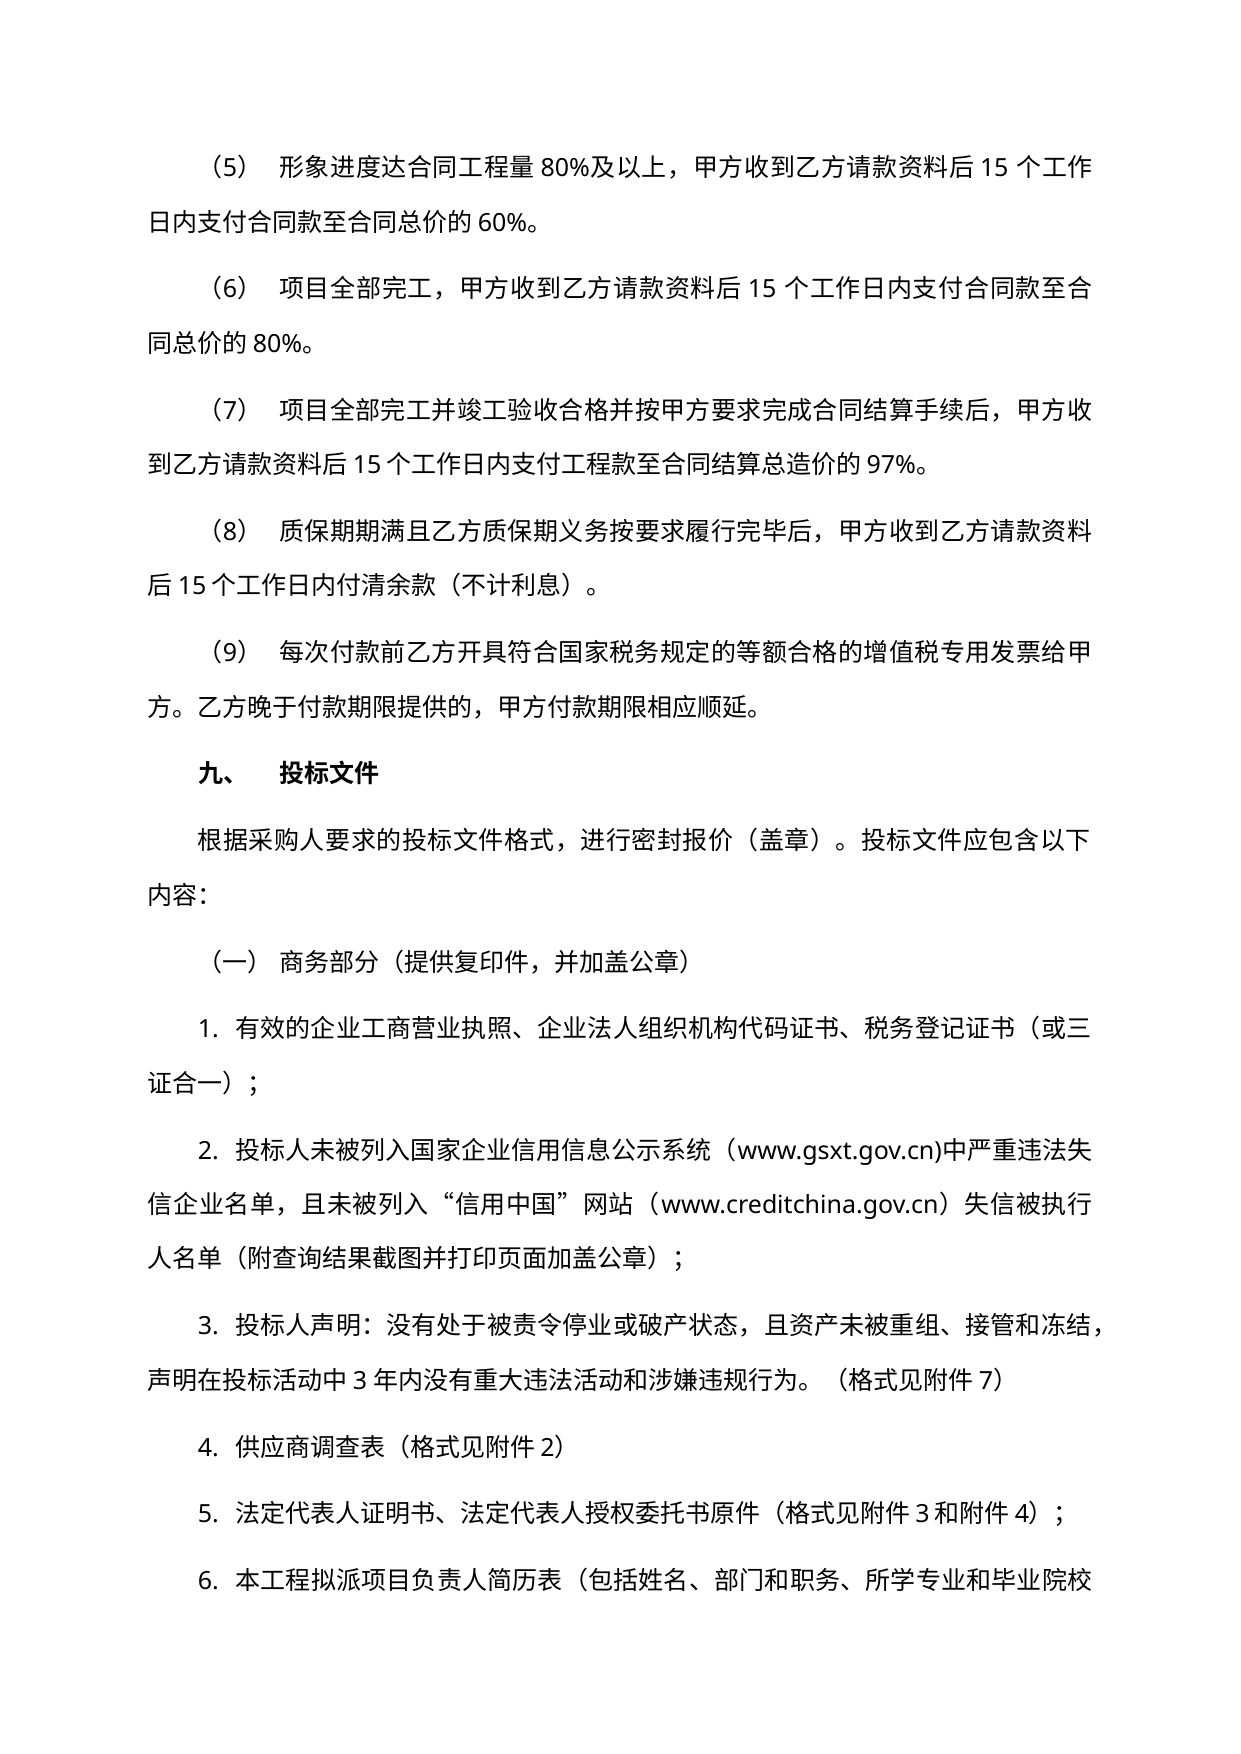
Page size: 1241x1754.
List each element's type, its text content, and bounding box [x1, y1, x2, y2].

list 法定代表人证明书、法定代表人授权委托书原件（格式见附件3和附件4）； [148, 1494, 1092, 1530]
list 投标文件 [148, 754, 1092, 790]
list 项目全部完工并竣工验收合格并按甲方要求完成合同结算手续后，甲方收到乙方请款资料后15个工作日内支付工程款至合同结算总造价的97%。 [148, 390, 1092, 481]
list 每次付款前乙方开具符合国家税务规定的等额合格的增值税专用发票给甲方。乙方晚于付款期限提供的，甲方付款期限相应顺延。 [148, 633, 1092, 723]
list 质保期期满且乙方质保期义务按要求履行完毕后，甲方收到乙方请款资料后15个工作日内付清余款（不计利息）。 [148, 511, 1092, 602]
list 投标人未被列入国家企业信用信息公示系统（www.gsxt.gov.cn)中严重违法失信企业名单，且未被列入“信用中国”网站（www.creditchina.gov.cn）失信被执行人名单（附查询结果截图并打印页面加盖公章）； [148, 1130, 1092, 1275]
list 投标人声明：没有处于被责令停业或破产状态，且资产未被重组、接管和冻结，声明在投标活动中3 年内没有重大违法活动和涉嫌违规行为。（格式见附件7） [148, 1306, 1092, 1396]
list 项目全部完工，甲方收到乙方请款资料后15 个工作日内支付合同款至合同总价的80%。 [148, 269, 1092, 359]
list 形象进度达合同工程量80%及以上，甲方收到乙方请款资料后15 个工作日内支付合同款至合同总价的60%。 [148, 148, 1092, 238]
text 根据采购人要求的投标文件格式，进行密封报价（盖章）。投标文件应包含以下内容： [148, 821, 1092, 911]
list 商务部分（提供复印件，并加盖公章） [148, 942, 1092, 978]
list 有效的企业工商营业执照、企业法人组织机构代码证书、税务登记证书（或三证合一）； [148, 1009, 1092, 1099]
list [148, 1561, 1092, 1597]
list 供应商调查表（格式见附件2） [148, 1427, 1092, 1463]
